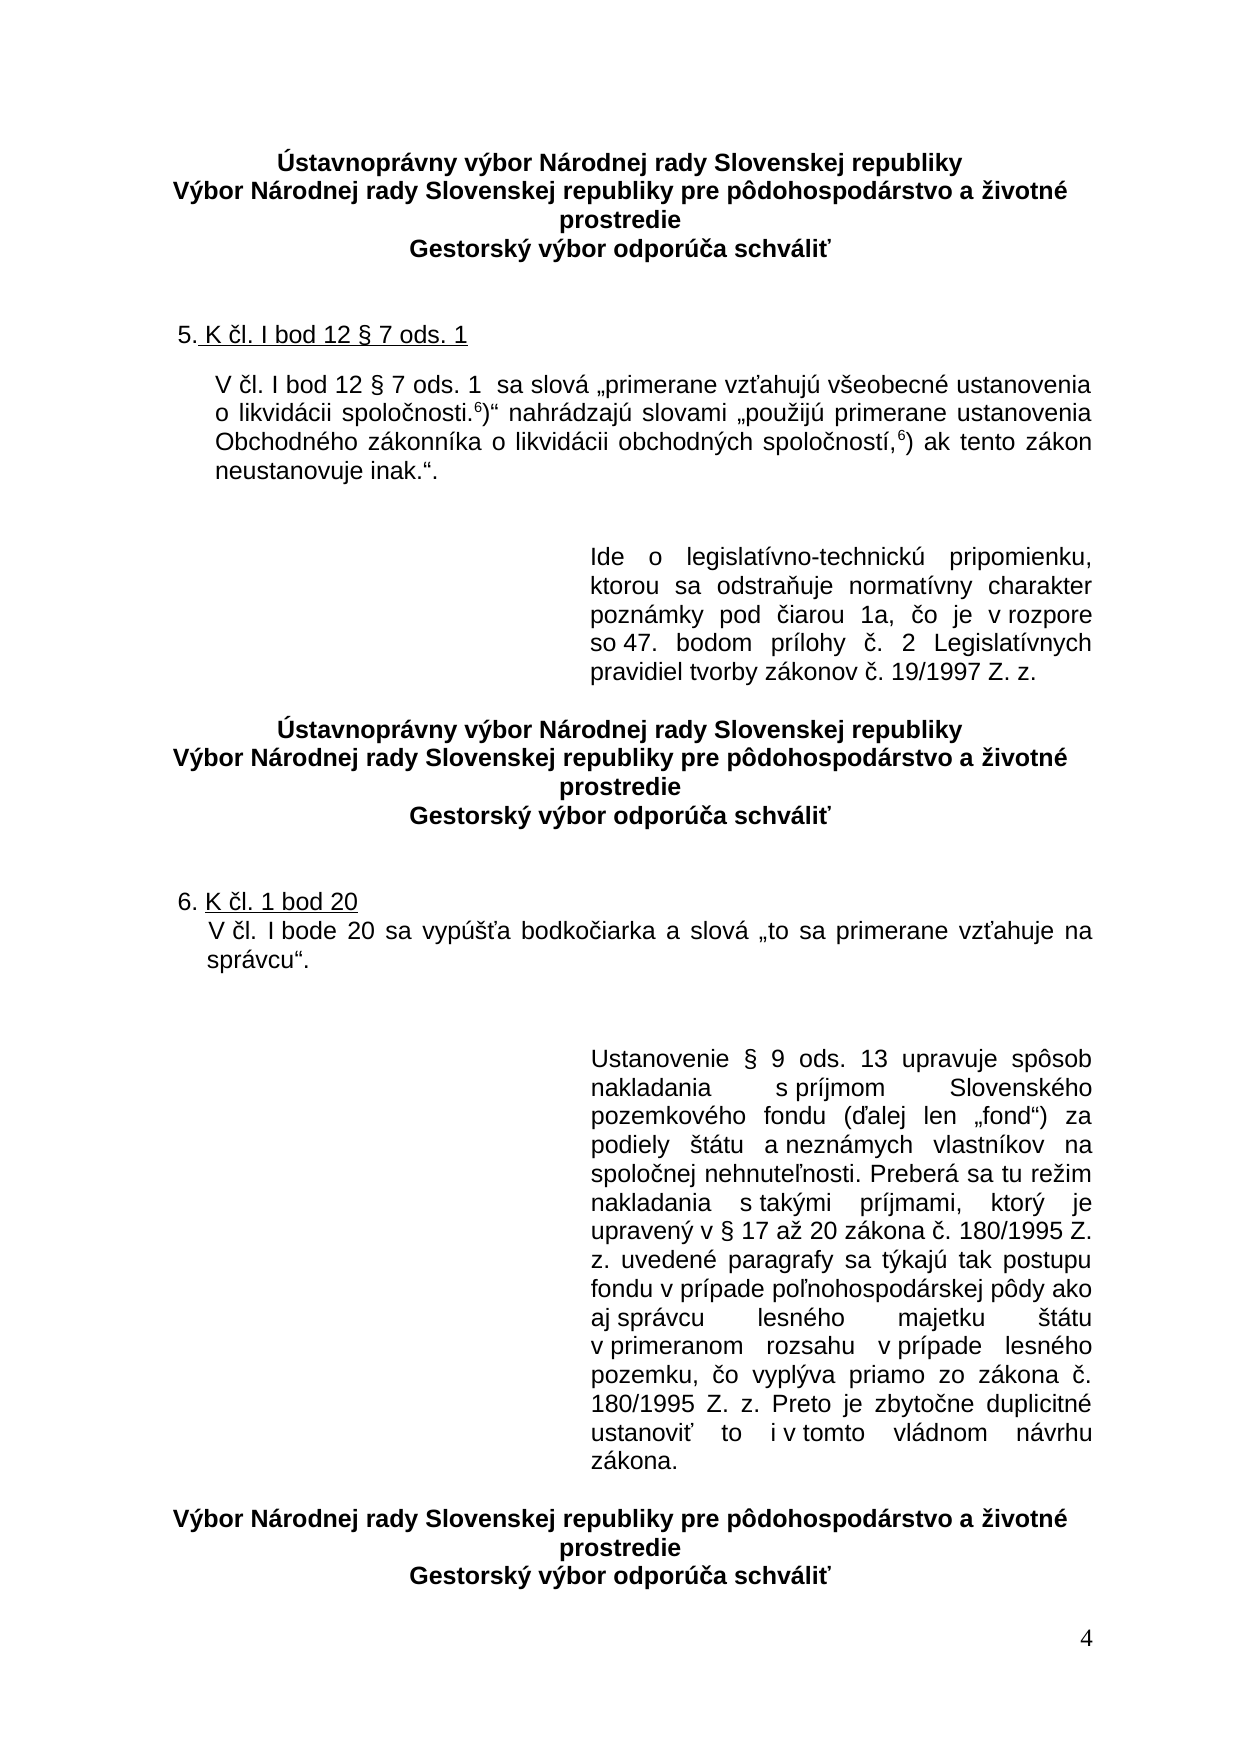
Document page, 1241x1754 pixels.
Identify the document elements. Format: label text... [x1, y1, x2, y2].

list 6. K čl. 1 bod 20 [177, 887, 1093, 916]
list Ustanovenie § 9 ods. 13 upravuje spôsob nakladania s príjmom Slovenského pozemkového fondu (ďalej len „fond“) za podiely štátu a neznámych vlastníkov na spoločnej nehnuteľnosti. Preberá sa tu režim nakladania s takými príjmami, ktorý je upravený v § 17 až 20 zákona č. 180/1995 Z. z. uvedené paragrafy sa týkajú tak postupu fondu v prípade poľnohospodárskej pôdy ako aj správcu lesného majetku štátu v primeranom rozsahu v prípade lesného pozemku, čo vyplýva priamo zo zákona č. 180/1995 Z. z. Preto je zbytočne duplicitné ustanoviť to i v tomto vládnom návrhu zákona. [591, 1044, 1093, 1475]
list Ústavnoprávny výbor Národnej rady Slovenskej republiky [148, 715, 1093, 743]
list Výbor Národnej rady Slovenskej republiky pre pôdohospodárstvo a životné prostredie [148, 1504, 1093, 1561]
list Ide o legislatívno-technickú pripomienku, ktorou sa odstraňuje normatívny charakter poznámky pod čiarou 1a, čo je v rozpore so 47. bodom prílohy č. 2 Legislatívnych pravidiel tvorby zákonov č. 19/1997 Z. z. [590, 542, 1093, 686]
list Výbor Národnej rady Slovenskej republiky pre pôdohospodárstvo a životné prostredie [148, 743, 1093, 801]
list Ústavnoprávny výbor Národnej rady Slovenskej republiky [148, 148, 1093, 176]
list Gestorský výbor odporúča schváliť [148, 234, 1093, 263]
list Výbor Národnej rady Slovenskej republiky pre pôdohospodárstvo a životné prostredie [148, 176, 1093, 234]
text 5. K čl. I bod 12 § 7 ods. 1 [177, 320, 1093, 349]
list Gestorský výbor odporúča schváliť [148, 1561, 1093, 1590]
list V čl. I bode 20 sa vypúšťa bodkočiarka a slová „to sa primerane vzťahuje na správcu“. [177, 916, 1093, 973]
list Gestorský výbor odporúča schváliť [148, 801, 1093, 830]
list V čl. I bod 12 § 7 ods. 1 sa slová „primerane vzťahujú všeobecné ustanovenia o likvidácii spoločnosti.6)“ nahrádzajú slovami „použijú primerane ustanovenia Obchodného zákonníka o likvidácii obchodných spoločností,6) ak tento zákon neustanovuje inak.“. [215, 370, 1093, 485]
